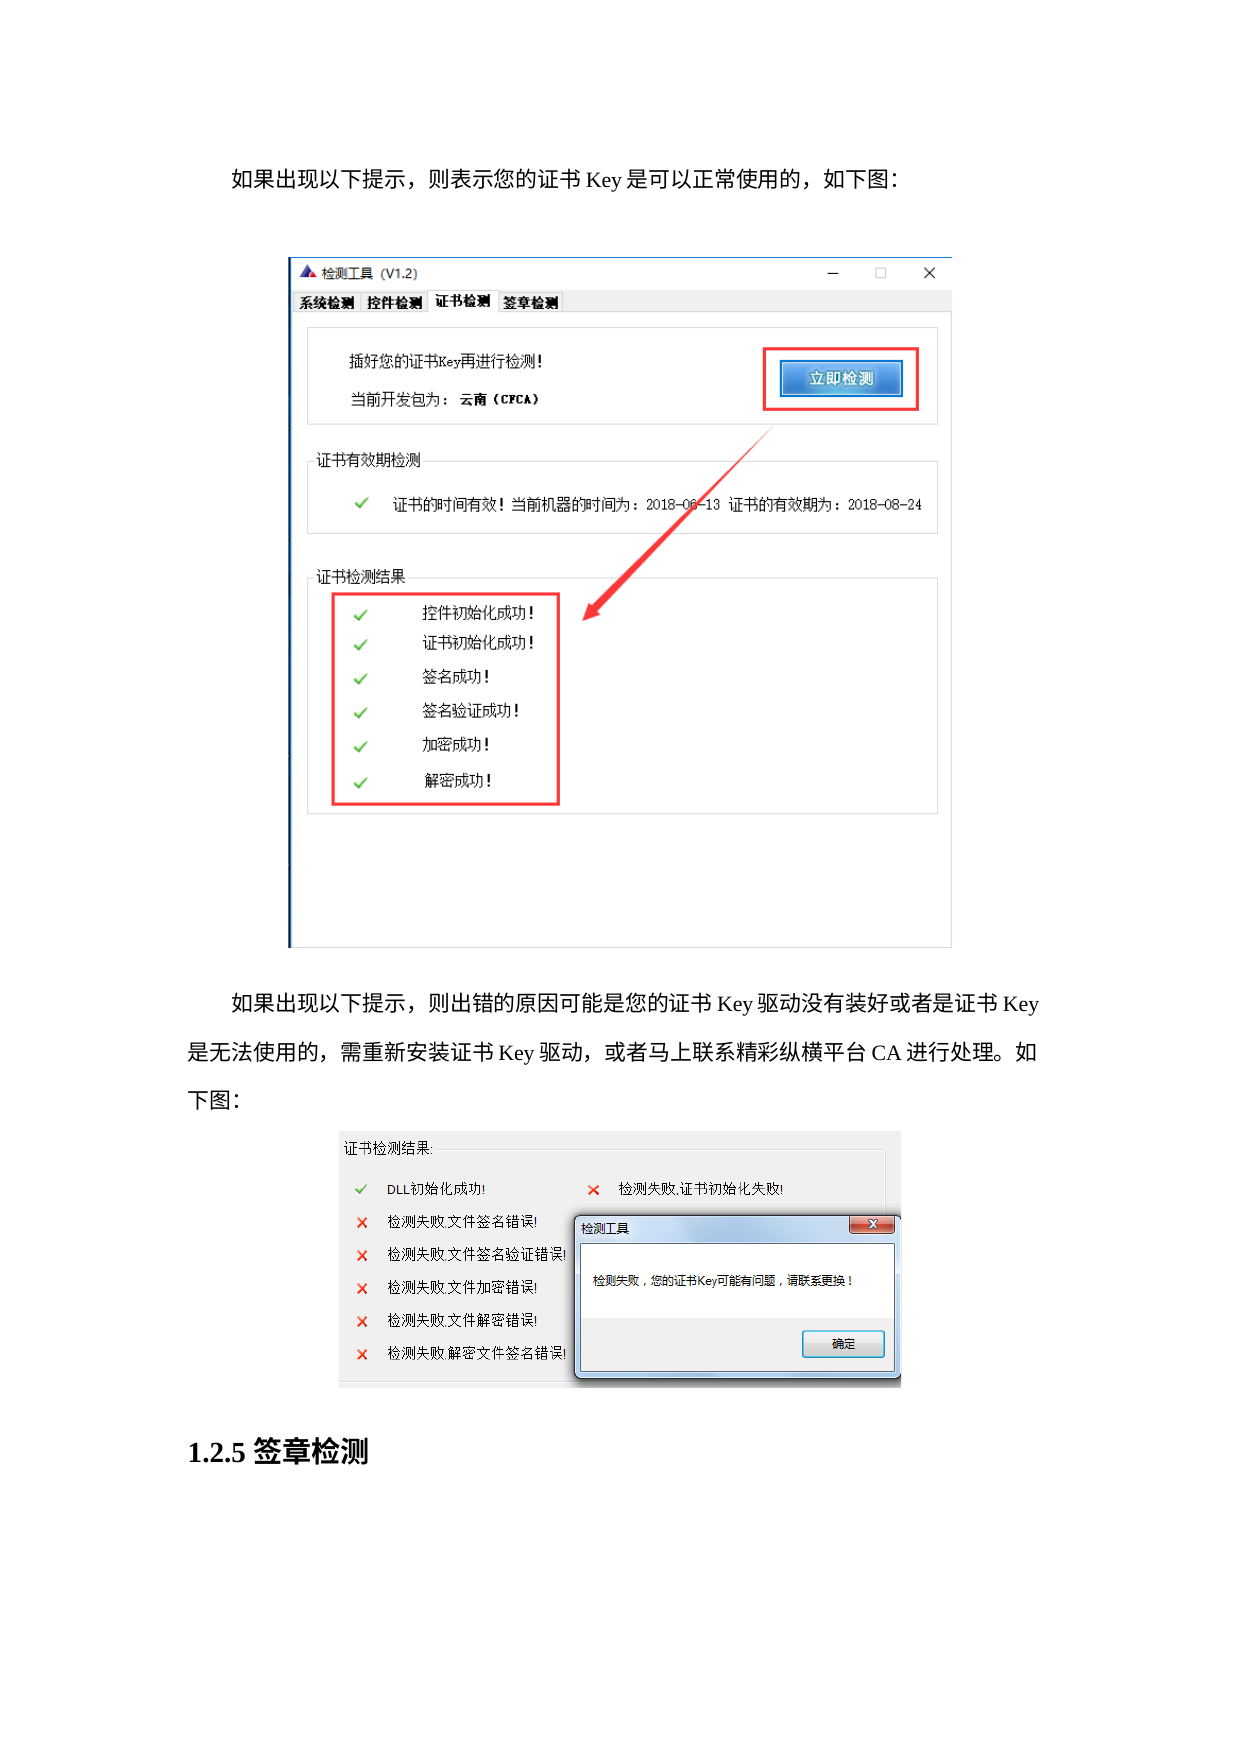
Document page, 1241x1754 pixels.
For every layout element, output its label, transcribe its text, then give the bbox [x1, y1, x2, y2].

text 如果出现以下提示，则表示您的证书Key是可以正常使用的，如下图： [187, 162, 1053, 194]
subtitle 签章检测 [187, 1417, 1053, 1482]
picture [338, 1131, 902, 1388]
text 如果出现以下提示，则出错的原因可能是您的证书Key驱动没有装好或者是证书Key是无法使用的，需重新安装证书Key驱动，或者马上联系精彩纵横平台CA进行处理。如下图： [187, 986, 1053, 1116]
picture [288, 257, 953, 948]
